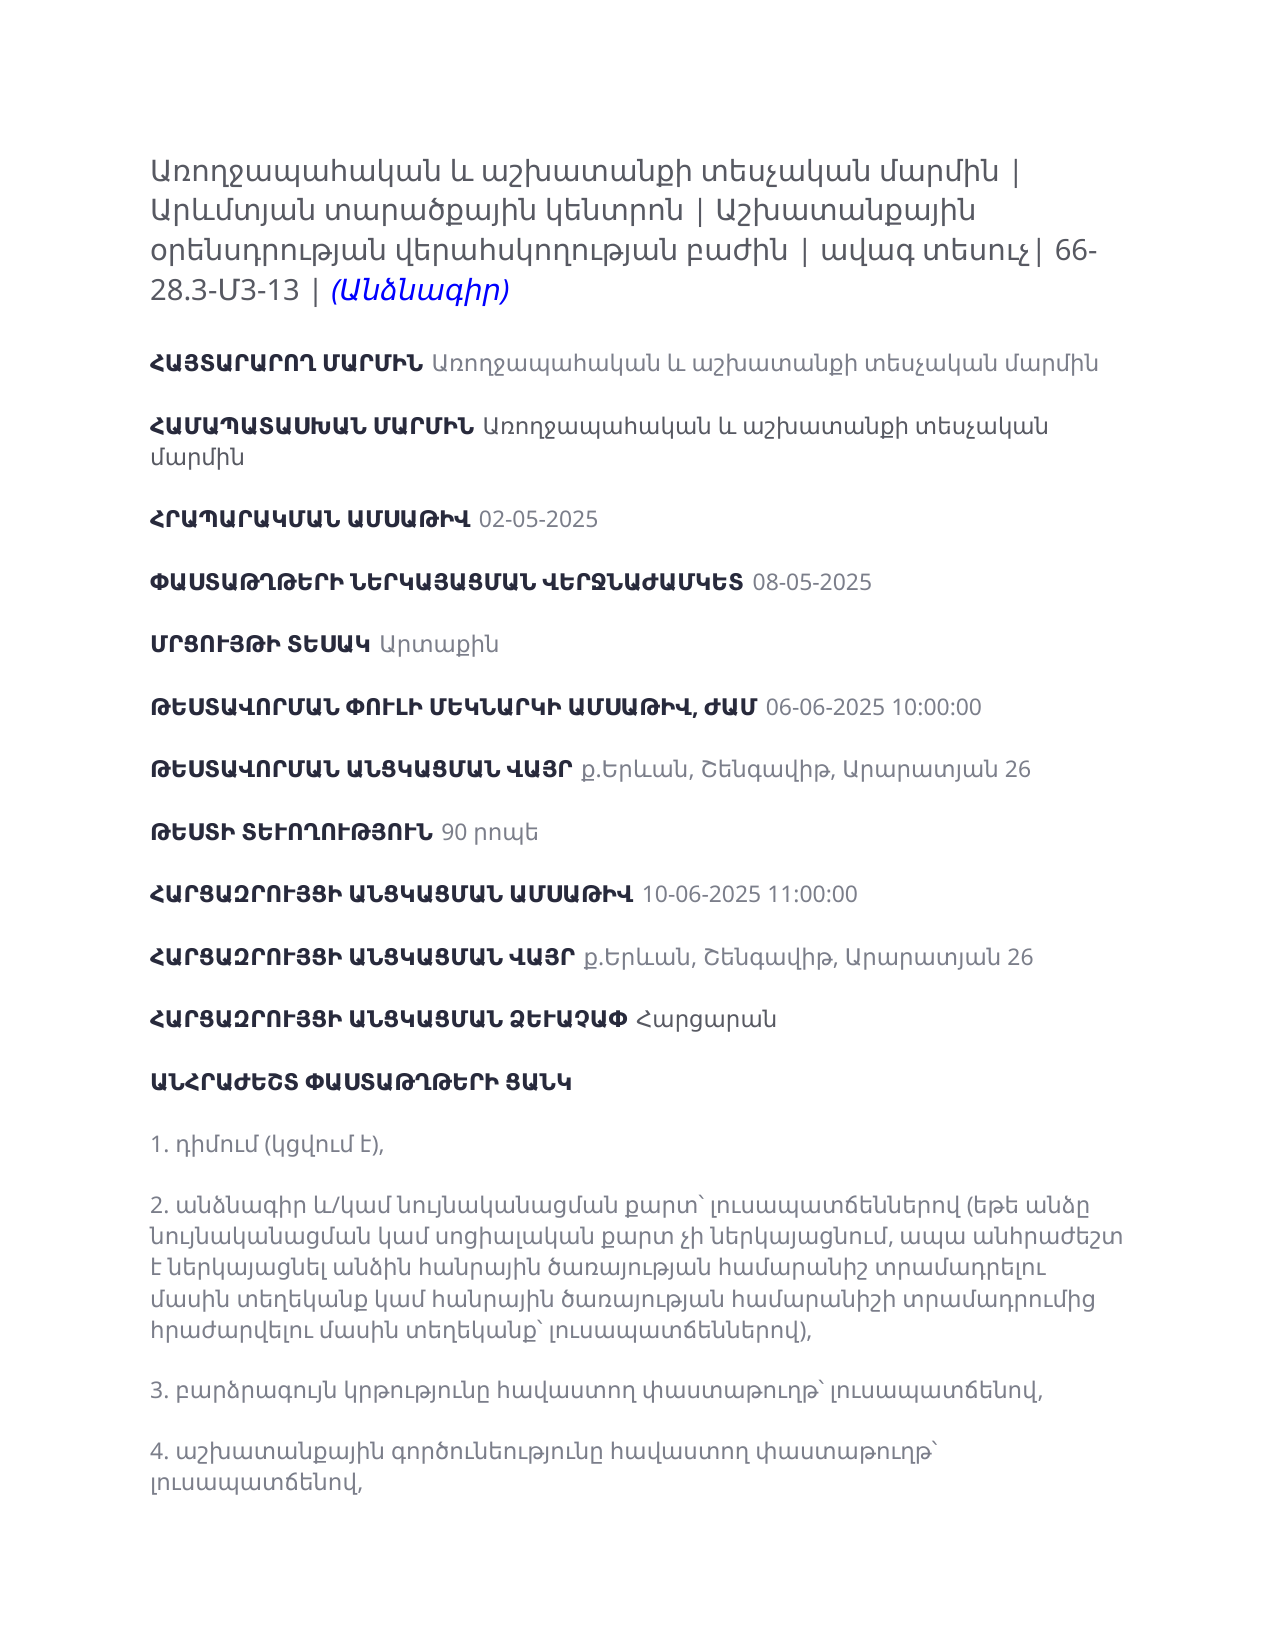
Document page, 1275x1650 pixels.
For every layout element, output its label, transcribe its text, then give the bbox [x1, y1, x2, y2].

text Թեստավորման փուլի մեկնարկի ամսաթիվ, ժամ 06-06-2025 10:00:00 [150, 691, 1125, 722]
text Փաստաթղթերի ներկայացման վերջնաժամկետ 08-05-2025 [150, 566, 1125, 597]
text Անհրաժեշտ Փաստաթղթերի Ցանկ [150, 1066, 1125, 1097]
text Համապատասխան մարմին Առողջապահական և աշխատանքի տեսչական մարմին [150, 409, 1125, 472]
text 4. աշխատանքային գործունեությունը հավաստող փաստաթուղթ՝ լուսապատճենով, [150, 1434, 1125, 1497]
text Մրցույթի տեսակ Արտաքին [150, 628, 1125, 659]
text Հարցազրույցի Անցկացման Ձևաչափ Հարցարան [150, 1003, 1125, 1034]
text 1. դիմում (կցվում է), [150, 1128, 1125, 1159]
text 2. անձնագիր և/կամ նույնականացման քարտ՝ լուսապատճեններով (եթե անձը նույնականացման կամ սոցիալական քարտ չի ներկայացնում, ապա անհրաժեշտ է ներկայացնել անձին հանրային ծառայության համարանիշ տրամադրելու մասին տեղեկանք կամ հանրային ծառայության համարանիշի տրամադրումից հրաժարվելու մասին տեղեկանք՝ լուսապատճեններով), [150, 1189, 1125, 1345]
text Թեստի Տևողություն 90 րոպե [150, 816, 1125, 847]
text 3. բարձրագույն կրթությունը հավաստող փաստաթուղթ՝ լուսապատճենով, [150, 1374, 1125, 1405]
text Առողջապահական և աշխատանքի տեսչական մարմին | Արևմտյան տարածքային կենտրոն | Աշխատանքային օրենսդրության վերահսկողության բաժին | ավագ տեսուչ| 66-28.3-Մ3-13 | (Անձնագիր) [150, 150, 1125, 309]
text Հրապարակման ամսաթիվ 02-05-2025 [150, 503, 1125, 534]
text Թեստավորման Անցկացման Վայր ք.Երևան, Շենգավիթ, Արարատյան 26 [150, 753, 1125, 784]
text Հարցազրույցի անցկացման վայր ք.Երևան, Շենգավիթ, Արարատյան 26 [150, 941, 1125, 972]
text Հայտարարող մարմին Առողջապահական և աշխատանքի տեսչական մարմին [150, 347, 1125, 378]
text Հարցազրույցի անցկացման ամսաթիվ 10-06-2025 11:00:00 [150, 878, 1125, 909]
